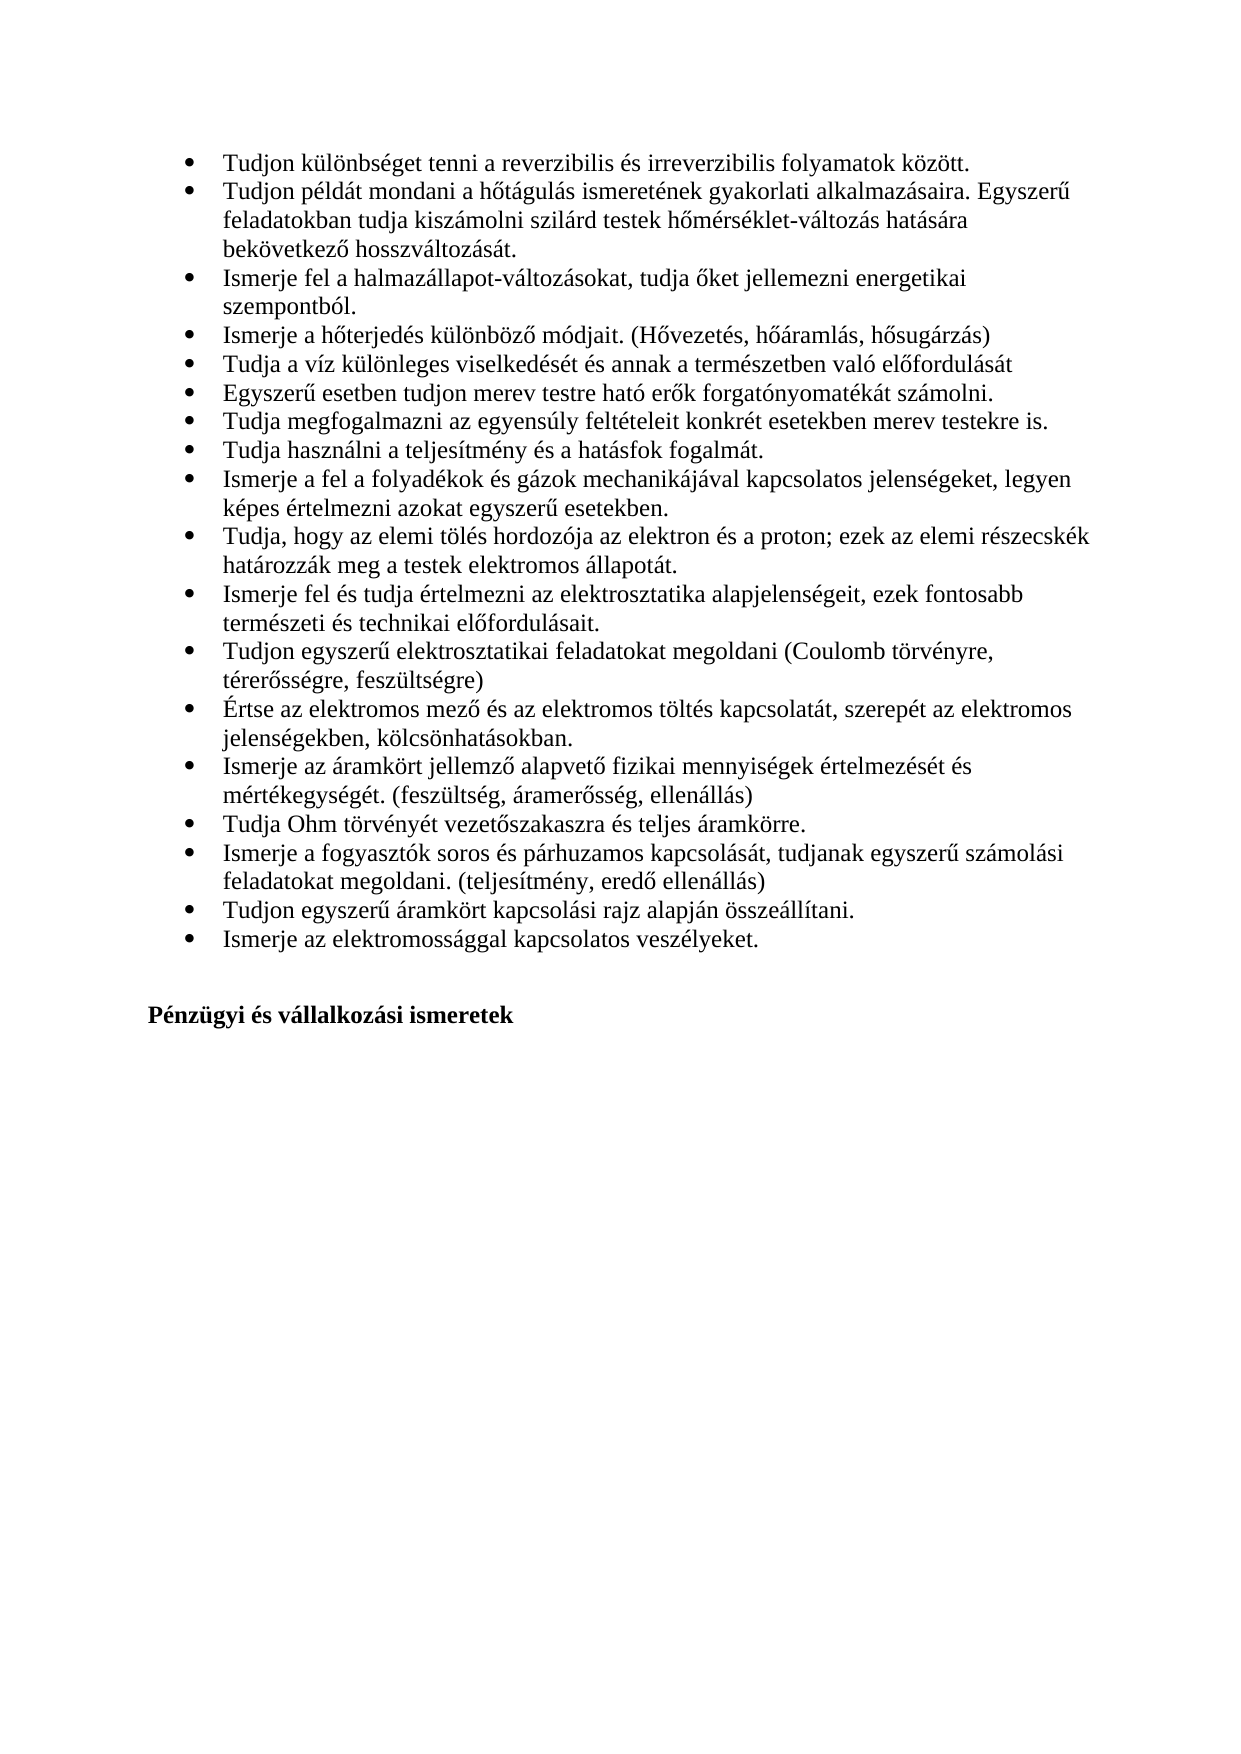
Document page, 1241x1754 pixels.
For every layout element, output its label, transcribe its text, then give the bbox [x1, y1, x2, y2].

list Tudjon egyszerű elektrosztatikai feladatokat megoldani (Coulomb törvényre, térerősségre, feszültségre) [185, 636, 1093, 694]
list Ismerje a fogyasztók soros és párhuzamos kapcsolását, tudjanak egyszerű számolási feladatokat megoldani. (teljesítmény, eredő ellenállás) [185, 838, 1093, 895]
text Pénzügyi és vállalkozási ismeretek [148, 1000, 1093, 1029]
list Tudjon különbséget tenni a reverzibilis és irreverzibilis folyamatok között. [185, 148, 1093, 176]
list Ismerje fel és tudja értelmezni az elektrosztatika alapjelenségeit, ezek fontosabb természeti és technikai előfordulásait. [185, 579, 1093, 636]
list Ismerje az elektromossággal kapcsolatos veszélyeket. [185, 924, 1093, 953]
list Tudja Ohm törvényét vezetőszakaszra és teljes áramkörre. [185, 809, 1093, 838]
list Tudjon egyszerű áramkört kapcsolási rajz alapján összeállítani. [185, 895, 1093, 924]
list Ismerje a hőterjedés különböző módjait. (Hővezetés, hőáramlás, hősugárzás) [185, 320, 1093, 349]
list Ismerje az áramkört jellemző alapvető fizikai mennyiségek értelmezését és mértékegységét. (feszültség, áramerősség, ellenállás) [185, 751, 1093, 809]
list Ismerje fel a halmazállapot-változásokat, tudja őket jellemezni energetikai szempontból. [185, 263, 1093, 320]
list Tudjon példát mondani a hőtágulás ismeretének gyakorlati alkalmazásaira. Egyszerű feladatokban tudja kiszámolni szilárd testek hőmérséklet-változás hatására bekövetkező hosszváltozását. [185, 176, 1093, 263]
list Tudja megfogalmazni az egyensúly feltételeit konkrét esetekben merev testekre is. [185, 406, 1093, 435]
list Ismerje a fel a folyadékok és gázok mechanikájával kapcsolatos jelenségeket, legyen képes értelmezni azokat egyszerű esetekben. [185, 464, 1093, 521]
list Tudja, hogy az elemi tölés hordozója az elektron és a proton; ezek az elemi részecskék határozzák meg a testek elektromos állapotát. [185, 521, 1093, 579]
list Egyszerű esetben tudjon merev testre ható erők forgatónyomatékát számolni. [185, 378, 1093, 406]
list Tudja a víz különleges viselkedését és annak a természetben való előfordulását [185, 349, 1093, 378]
list Értse az elektromos mező és az elektromos töltés kapcsolatát, szerepét az elektromos jelenségekben, kölcsönhatásokban. [185, 694, 1093, 751]
list Tudja használni a teljesítmény és a hatásfok fogalmát. [185, 435, 1093, 464]
